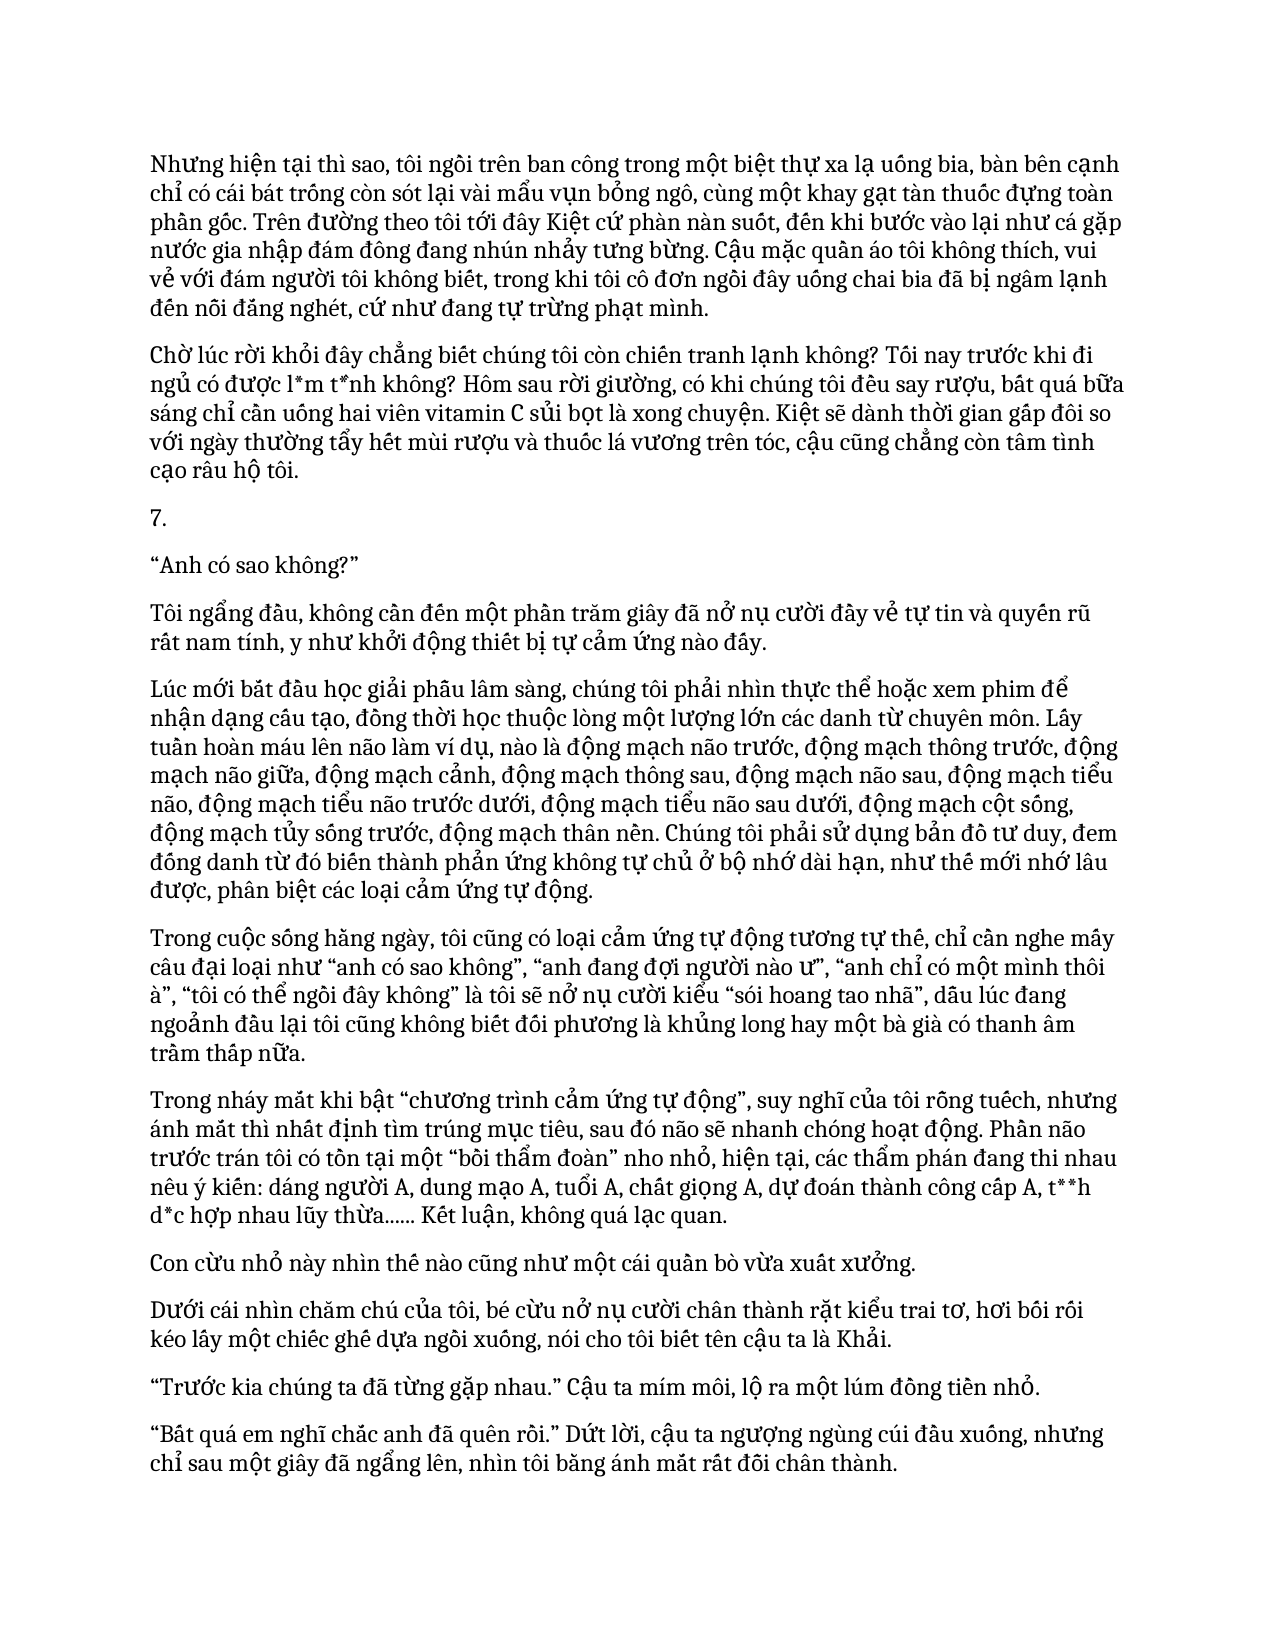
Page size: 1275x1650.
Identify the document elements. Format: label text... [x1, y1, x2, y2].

text Trong nháy mắt khi bật “chương trình cảm ứng tự động”, suy nghĩ của tôi rỗng tuếch, nhưng ánh mắt thì nhất định tìm trúng mục tiêu, sau đó não sẽ nhanh chóng hoạt động. Phần não trước trán tôi có tồn tại một “bồi thẩm đoàn” nho nhỏ, hiện tại, các thẩm phán đang thi nhau nêu ý kiến: dáng người A, dung mạo A, tuổi A, chất giọng A, dự đoán thành công cấp A, t**h d*c hợp nhau lũy thừa...... Kết luận, không quá lạc quan. [150, 1086, 1125, 1230]
text “Trước kia chúng ta đã từng gặp nhau.” Cậu ta mím môi, lộ ra một lúm đồng tiền nhỏ. [150, 1372, 1125, 1401]
text Lúc mới bắt đầu học giải phẫu lâm sàng, chúng tôi phải nhìn thực thể hoặc xem phim để nhận dạng cấu tạo, đồng thời học thuộc lòng một lượng lớn các danh từ chuyên môn. Lấy tuần hoàn máu lên não làm ví dụ, nào là động mạch não trước, động mạch thông trước, động mạch não giữa, động mạch cảnh, động mạch thông sau, động mạch não sau, động mạch tiểu não, động mạch tiểu não trước dưới, động mạch tiểu não sau dưới, động mạch cột sống, động mạch tủy sống trước, động mạch thân nền. Chúng tôi phải sử dụng bản đồ tư duy, đem đống danh từ đó biến thành phản ứng không tự chủ ở bộ nhớ dài hạn, như thế mới nhớ lâu được, phân biệt các loại cảm ứng tự động. [150, 675, 1125, 905]
text “Bất quá em nghĩ chắc anh đã quên rồi.” Dứt lời, cậu ta ngượng ngùng cúi đầu xuống, nhưng chỉ sau một giây đã ngẩng lên, nhìn tôi bằng ánh mắt rất đỗi chân thành. [150, 1420, 1125, 1477]
text Con cừu nhỏ này nhìn thế nào cũng như một cái quần bò vừa xuất xưởng. [150, 1249, 1125, 1277]
text Tôi ngẩng đầu, không cần đến một phần trăm giây đã nở nụ cười đầy vẻ tự tin và quyến rũ rất nam tính, y như khởi động thiết bị tự cảm ứng nào đấy. [150, 599, 1125, 656]
text “Anh có sao không?” [150, 551, 1125, 580]
text Chờ lúc rời khỏi đây chẳng biết chúng tôi còn chiến tranh lạnh không? Tối nay trước khi đi ngủ có được l*m t*̀nh không? Hôm sau rời giường, có khi chúng tôi đều say rượu, bất quá bữa sáng chỉ cần uống hai viên vitamin C sủi bọt là xong chuyện. Kiệt sẽ dành thời gian gấp đôi so với ngày thường tẩy hết mùi rượu và thuốc lá vương trên tóc, cậu cũng chẳng còn tâm tình cạo râu hộ tôi. [150, 341, 1125, 485]
text Nhưng hiện tại thì sao, tôi ngồi trên ban công trong một biệt thự xa lạ uống bia, bàn bên cạnh chỉ có cái bát trống còn sót lại vài mẩu vụn bỏng ngô, cùng một khay gạt tàn thuốc đựng toàn phần gốc. Trên đường theo tôi tới đây Kiệt cứ phàn nàn suốt, đến khi bước vào lại như cá gặp nước gia nhập đám đông đang nhún nhảy tưng bừng. Cậu mặc quần áo tôi không thích, vui vẻ với đám người tôi không biết, trong khi tôi cô đơn ngồi đây uống chai bia đã bị ngâm lạnh đến nỗi đắng nghét, cứ như đang tự trừng phạt mình. [150, 150, 1125, 322]
text 7. [150, 504, 1125, 532]
text Trong cuộc sống hằng ngày, tôi cũng có loại cảm ứng tự động tương tự thế, chỉ cần nghe mấy câu đại loại như “anh có sao không”, “anh đang đợi người nào ư”, “anh chỉ có một mình thôi à”, “tôi có thể ngồi đây không” là tôi sẽ nở nụ cười kiểu “sói hoang tao nhã”, dẫu lúc đang ngoảnh đầu lại tôi cũng không biết đối phương là khủng long hay một bà già có thanh âm trầm thấp nữa. [150, 924, 1125, 1067]
text Dưới cái nhìn chăm chú của tôi, bé cừu nở nụ cười chân thành rặt kiểu trai tơ, hơi bối rối kéo lấy một chiếc ghế dựa ngồi xuống, nói cho tôi biết tên cậu ta là Khải. [150, 1296, 1125, 1354]
